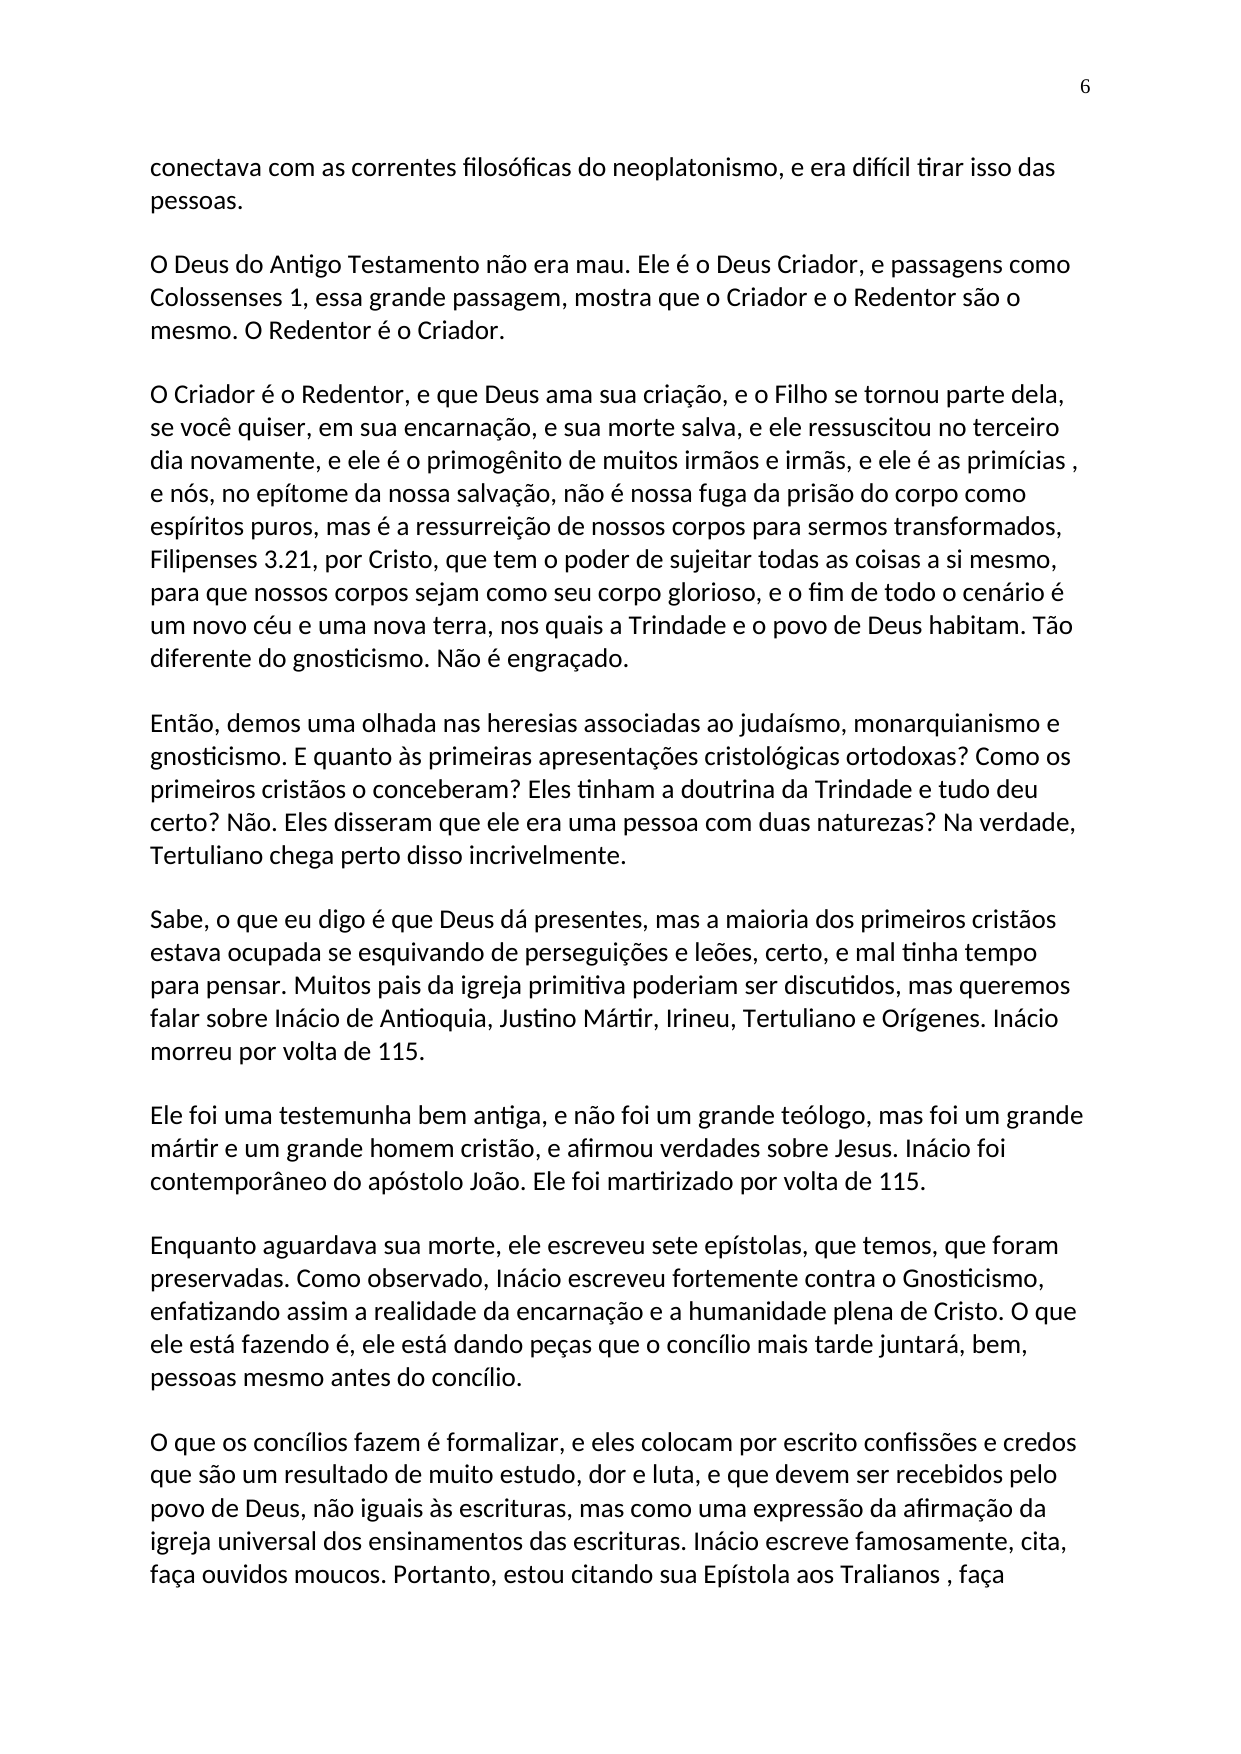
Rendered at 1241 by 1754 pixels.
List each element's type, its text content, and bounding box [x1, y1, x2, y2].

text O Criador é o Redentor, e que Deus ama sua criação, e o Filho se tornou parte dela, se você quiser, em sua encarnação, e sua morte salva, e ele ressuscitou no terceiro dia novamente, e ele é o primogênito de muitos irmãos e irmãs, e ele é as primícias , e nós, no epítome da nossa salvação, não é nossa fuga da prisão do corpo como espíritos puros, mas é a ressurreição de nossos corpos para sermos transformados, Filipenses 3.21, por Cristo, que tem o poder de sujeitar todas as coisas a si mesmo, para que nossos corpos sejam como seu corpo glorioso, e o fim de todo o cenário é um novo céu e uma nova terra, nos quais a Trindade e o povo de Deus habitam. Tão diferente do gnosticismo. Não é engraçado. [150, 377, 1090, 674]
text Ele foi uma testemunha bem antiga, e não foi um grande teólogo, mas foi um grande mártir e um grande homem cristão, e afirmou verdades sobre Jesus. Inácio foi contemporâneo do apóstolo João. Ele foi martirizado por volta de 115. [150, 1098, 1090, 1197]
text Enquanto aguardava sua morte, ele escreveu sete epístolas, que temos, que foram preservadas. Como observado, Inácio escreveu fortemente contra o Gnosticismo, enfatizando assim a realidade da encarnação e a humanidade plena de Cristo. O que ele está fazendo é, ele está dando peças que o concílio mais tarde juntará, bem, pessoas mesmo antes do concílio. [150, 1228, 1090, 1393]
text Então, demos uma olhada nas heresias associadas ao judaísmo, monarquianismo e gnosticismo. E quanto às primeiras apresentações cristológicas ortodoxas? Como os primeiros cristãos o conceberam? Eles tinham a doutrina da Trindade e tudo deu certo? Não. Eles disseram que ele era uma pessoa com duas naturezas? Na verdade, Tertuliano chega perto disso incrivelmente. [150, 706, 1090, 871]
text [150, 150, 1090, 216]
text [150, 1425, 1090, 1590]
text Sabe, o que eu digo é que Deus dá presentes, mas a maioria dos primeiros cristãos estava ocupada se esquivando de perseguições e leões, certo, e mal tinha tempo para pensar. Muitos pais da igreja primitiva poderiam ser discutidos, mas queremos falar sobre Inácio de Antioquia, Justino Mártir, Irineu, Tertuliano e Orígenes. Inácio morreu por volta de 115. [150, 902, 1090, 1067]
text O Deus do Antigo Testamento não era mau. Ele é o Deus Criador, e passagens como Colossenses 1, essa grande passagem, mostra que o Criador e o Redentor são o mesmo. O Redentor é o Criador. [150, 247, 1090, 346]
